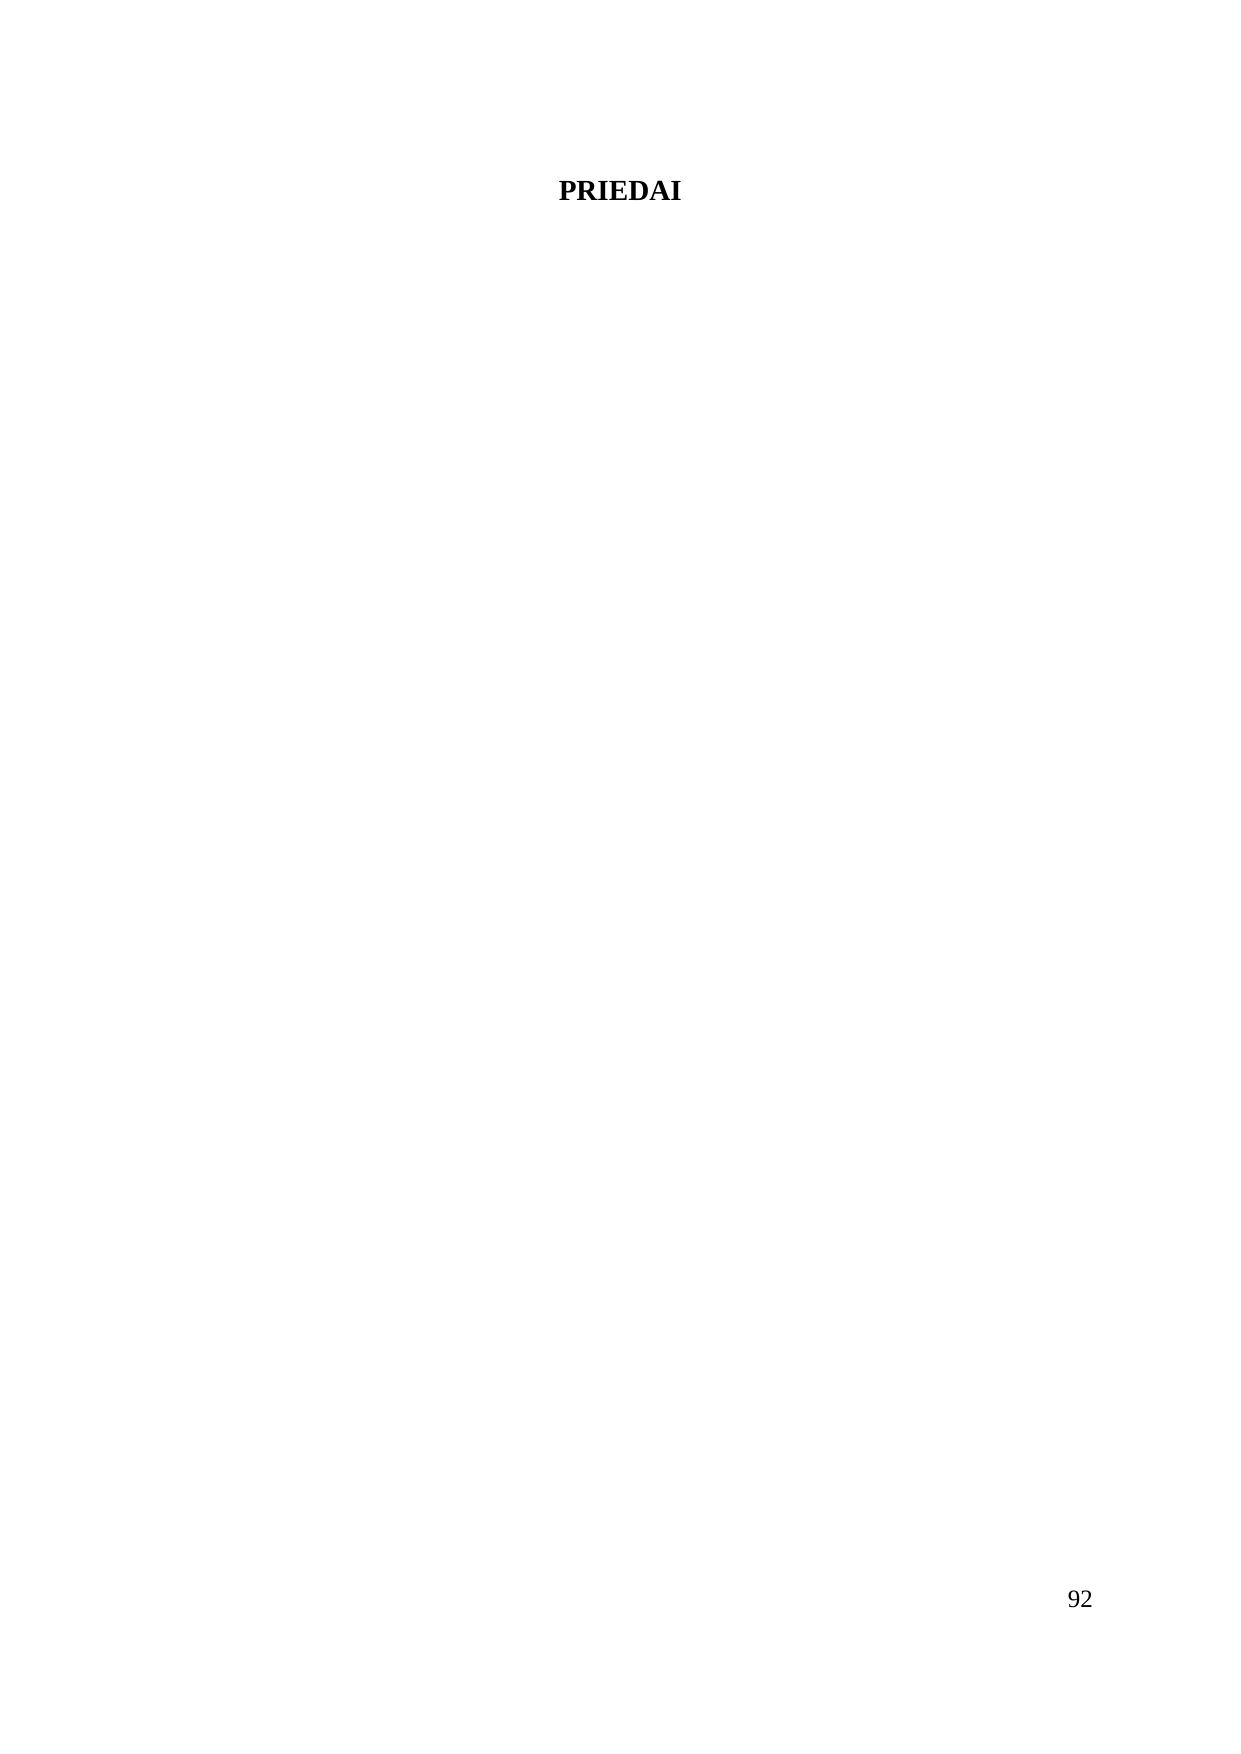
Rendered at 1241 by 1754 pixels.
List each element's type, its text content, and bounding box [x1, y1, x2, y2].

subtitle PRIEDAI [148, 173, 1092, 206]
